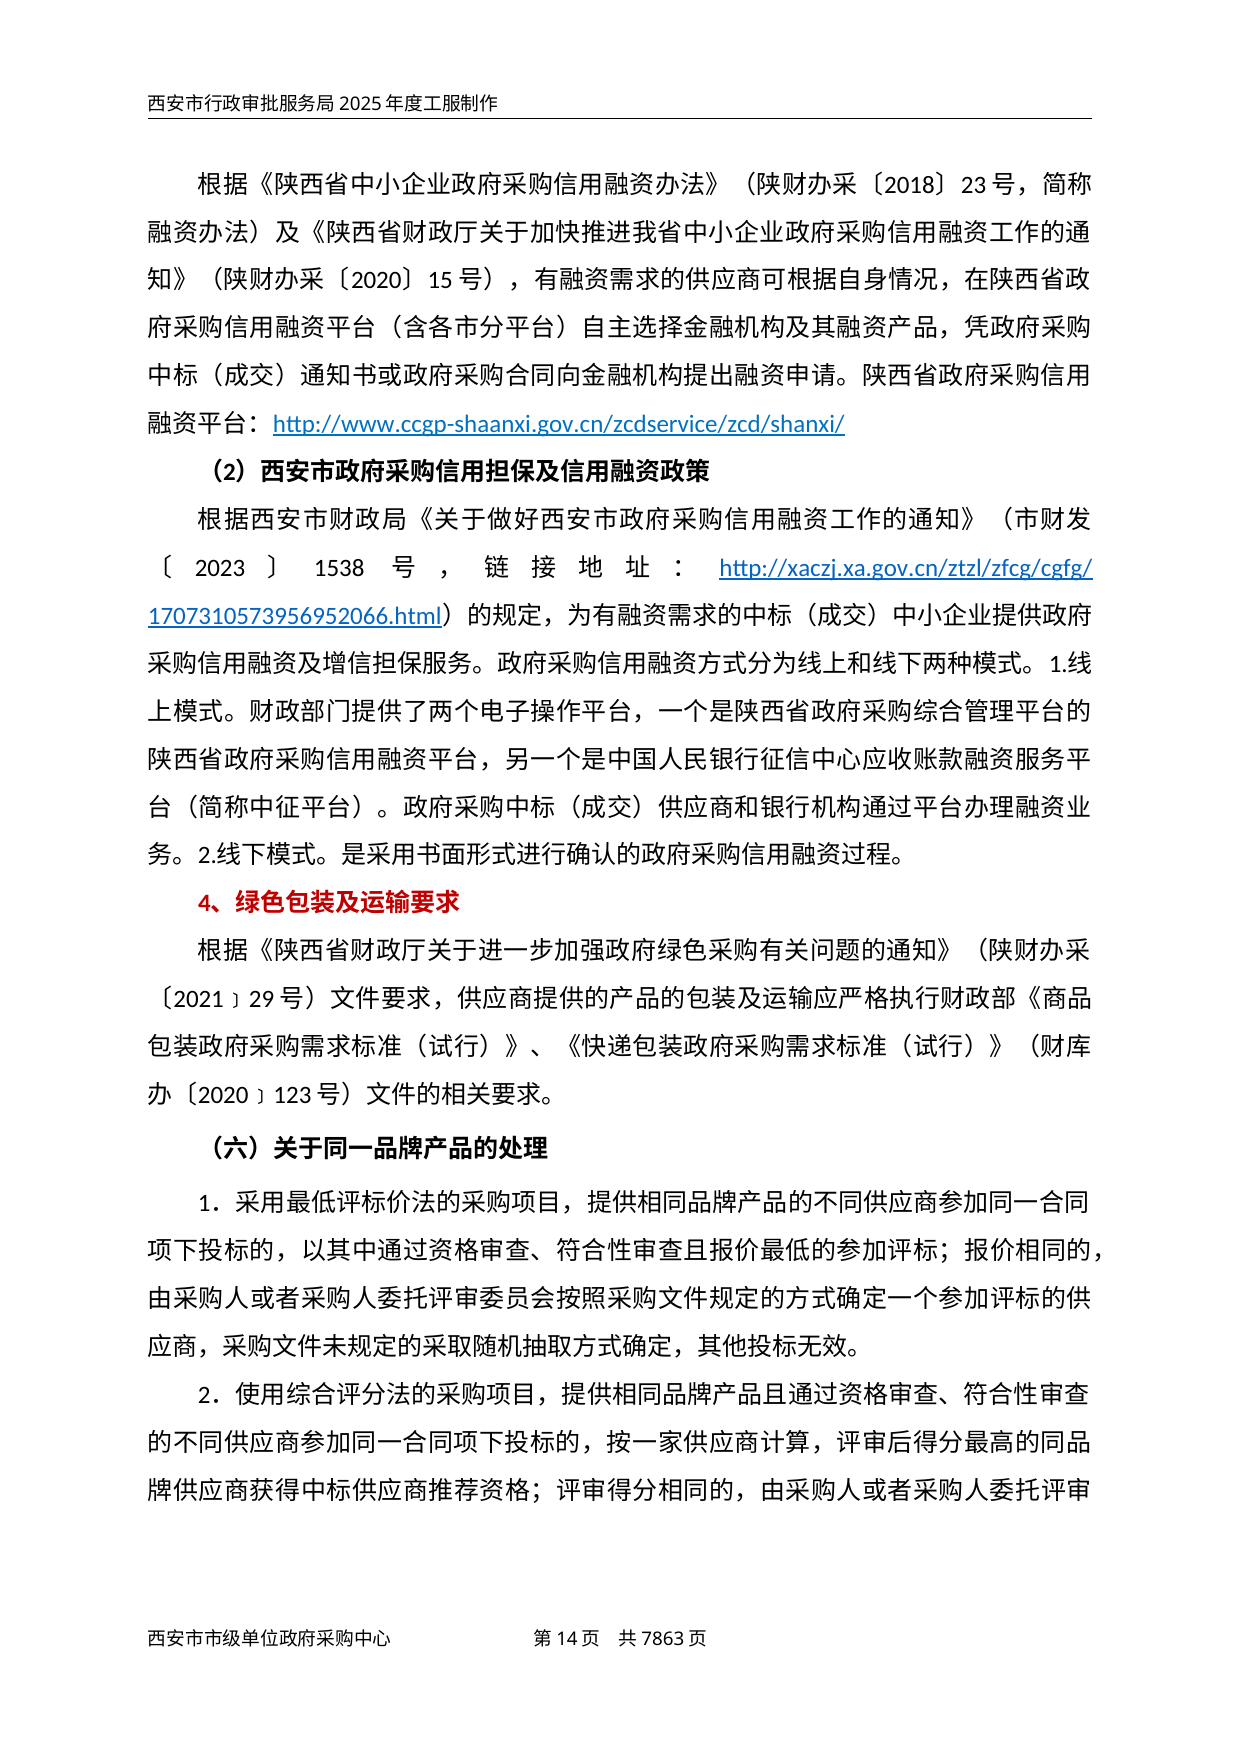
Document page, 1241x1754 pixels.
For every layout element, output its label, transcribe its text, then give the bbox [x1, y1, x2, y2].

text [148, 1369, 1092, 1512]
text 根据西安市财政局《关于做好西安市政府采购信用融资工作的通知》（市财发〔2023〕1538号，链接地址：http://xaczj.xa.gov.cn/ztzl/zfcg/cgfg/1707310573956952066.html）的规定，为有融资需求的中标（成交）中小企业提供政府采购信用融资及增信担保服务。政府采购信用融资方式分为线上和线下两种模式。1.线上模式。财政部门提供了两个电子操作平台，一个是陕西省政府采购综合管理平台的陕西省政府采购信用融资平台，另一个是中国人民银行征信中心应收账款融资服务平台（简称中征平台）。政府采购中标（成交）供应商和银行机构通过平台办理融资业务。2.线下模式。是采用书面形式进行确认的政府采购信用融资过程。 [148, 494, 1092, 877]
text 根据《陕西省中小企业政府采购信用融资办法》（陕财办采〔2018〕23号，简称融资办法）及《陕西省财政厅关于加快推进我省中小企业政府采购信用融资工作的通知》（陕财办采〔2020〕15号），有融资需求的供应商可根据自身情况，在陕西省政府采购信用融资平台（含各市分平台）自主选择金融机构及其融资产品，凭政府采购中标（成交）通知书或政府采购合同向金融机构提出融资申请。陕西省政府采购信用融资平台：http://www.ccgp-shaanxi.gov.cn/zcdservice/zcd/shanxi/ [148, 158, 1092, 446]
text 根据《陕西省财政厅关于进一步加强政府绿色采购有关问题的通知》（陕财办采〔2021﹞29号）文件要求，供应商提供的产品的包装及运输应严格执行财政部《商品包装政府采购需求标准（试行）》、《快递包装政府采购需求标准（试行）》（财库办〔2020﹞123号）文件的相关要求。 [148, 925, 1092, 1117]
text 1．采用最低评标价法的采购项目，提供相同品牌产品的不同供应商参加同一合同项下投标的，以其中通过资格审查、符合性审查且报价最低的参加评标；报价相同的，由采购人或者采购人委托评审委员会按照采购文件规定的方式确定一个参加评标的供应商，采购文件未规定的采取随机抽取方式确定，其他投标无效。 [148, 1177, 1092, 1369]
text （2）西安市政府采购信用担保及信用融资政策 [148, 446, 1092, 494]
text 4、绿色包装及运输要求 [148, 877, 1092, 925]
subtitle （六）关于同一品牌产品的处理 [148, 1123, 1092, 1171]
